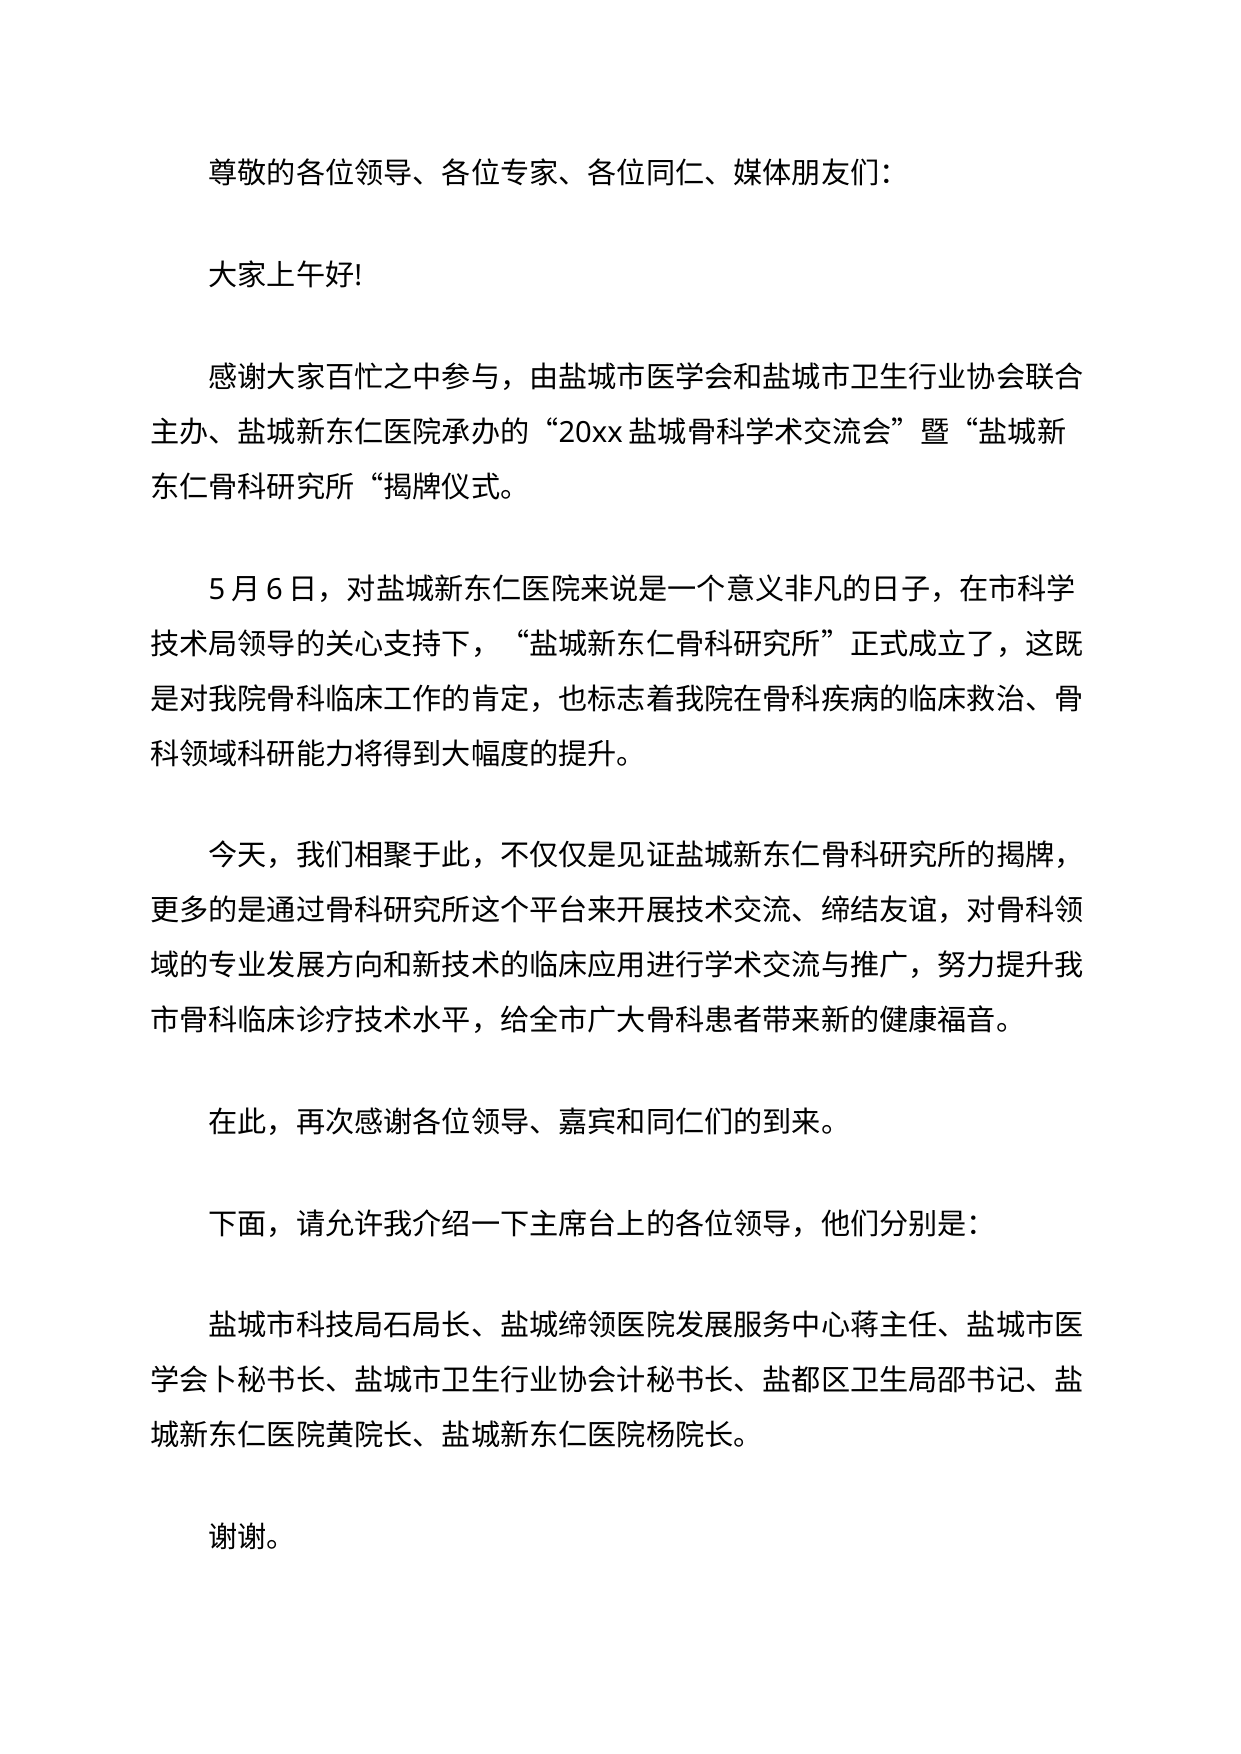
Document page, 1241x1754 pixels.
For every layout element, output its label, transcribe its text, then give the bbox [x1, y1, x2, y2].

text 5月6日，对盐城新东仁医院来说是一个意义非凡的日子，在市科学技术局领导的关心支持下，“盐城新东仁骨科研究所”正式成立了，这既是对我院骨科临床工作的肯定，也标志着我院在骨科疾病的临床救治、骨科领域科研能力将得到大幅度的提升。 [150, 565, 1090, 772]
text 尊敬的各位领导、各位专家、各位同仁、媒体朋友们： [150, 150, 1090, 192]
text 大家上午好! [150, 252, 1090, 294]
text 今天，我们相聚于此，不仅仅是见证盐城新东仁骨科研究所的揭牌，更多的是通过骨科研究所这个平台来开展技术交流、缔结友谊，对骨科领域的专业发展方向和新技术的临床应用进行学术交流与推广，努力提升我市骨科临床诊疗技术水平，给全市广大骨科患者带来新的健康福音。 [150, 832, 1090, 1039]
text 下面，请允许我介绍一下主席台上的各位领导，他们分别是： [150, 1200, 1090, 1242]
text 谢谢。 [150, 1513, 1090, 1556]
text 盐城市科技局石局长、盐城缔领医院发展服务中心蒋主任、盐城市医学会卜秘书长、盐城市卫生行业协会计秘书长、盐都区卫生局邵书记、盐城新东仁医院黄院长、盐城新东仁医院杨院长。 [150, 1302, 1090, 1454]
text 感谢大家百忙之中参与，由盐城市医学会和盐城市卫生行业协会联合主办、盐城新东仁医院承办的“20xx盐城骨科学术交流会”暨“盐城新东仁骨科研究所“揭牌仪式。 [150, 354, 1090, 506]
text 在此，再次感谢各位领导、嘉宾和同仁们的到来。 [150, 1098, 1090, 1141]
